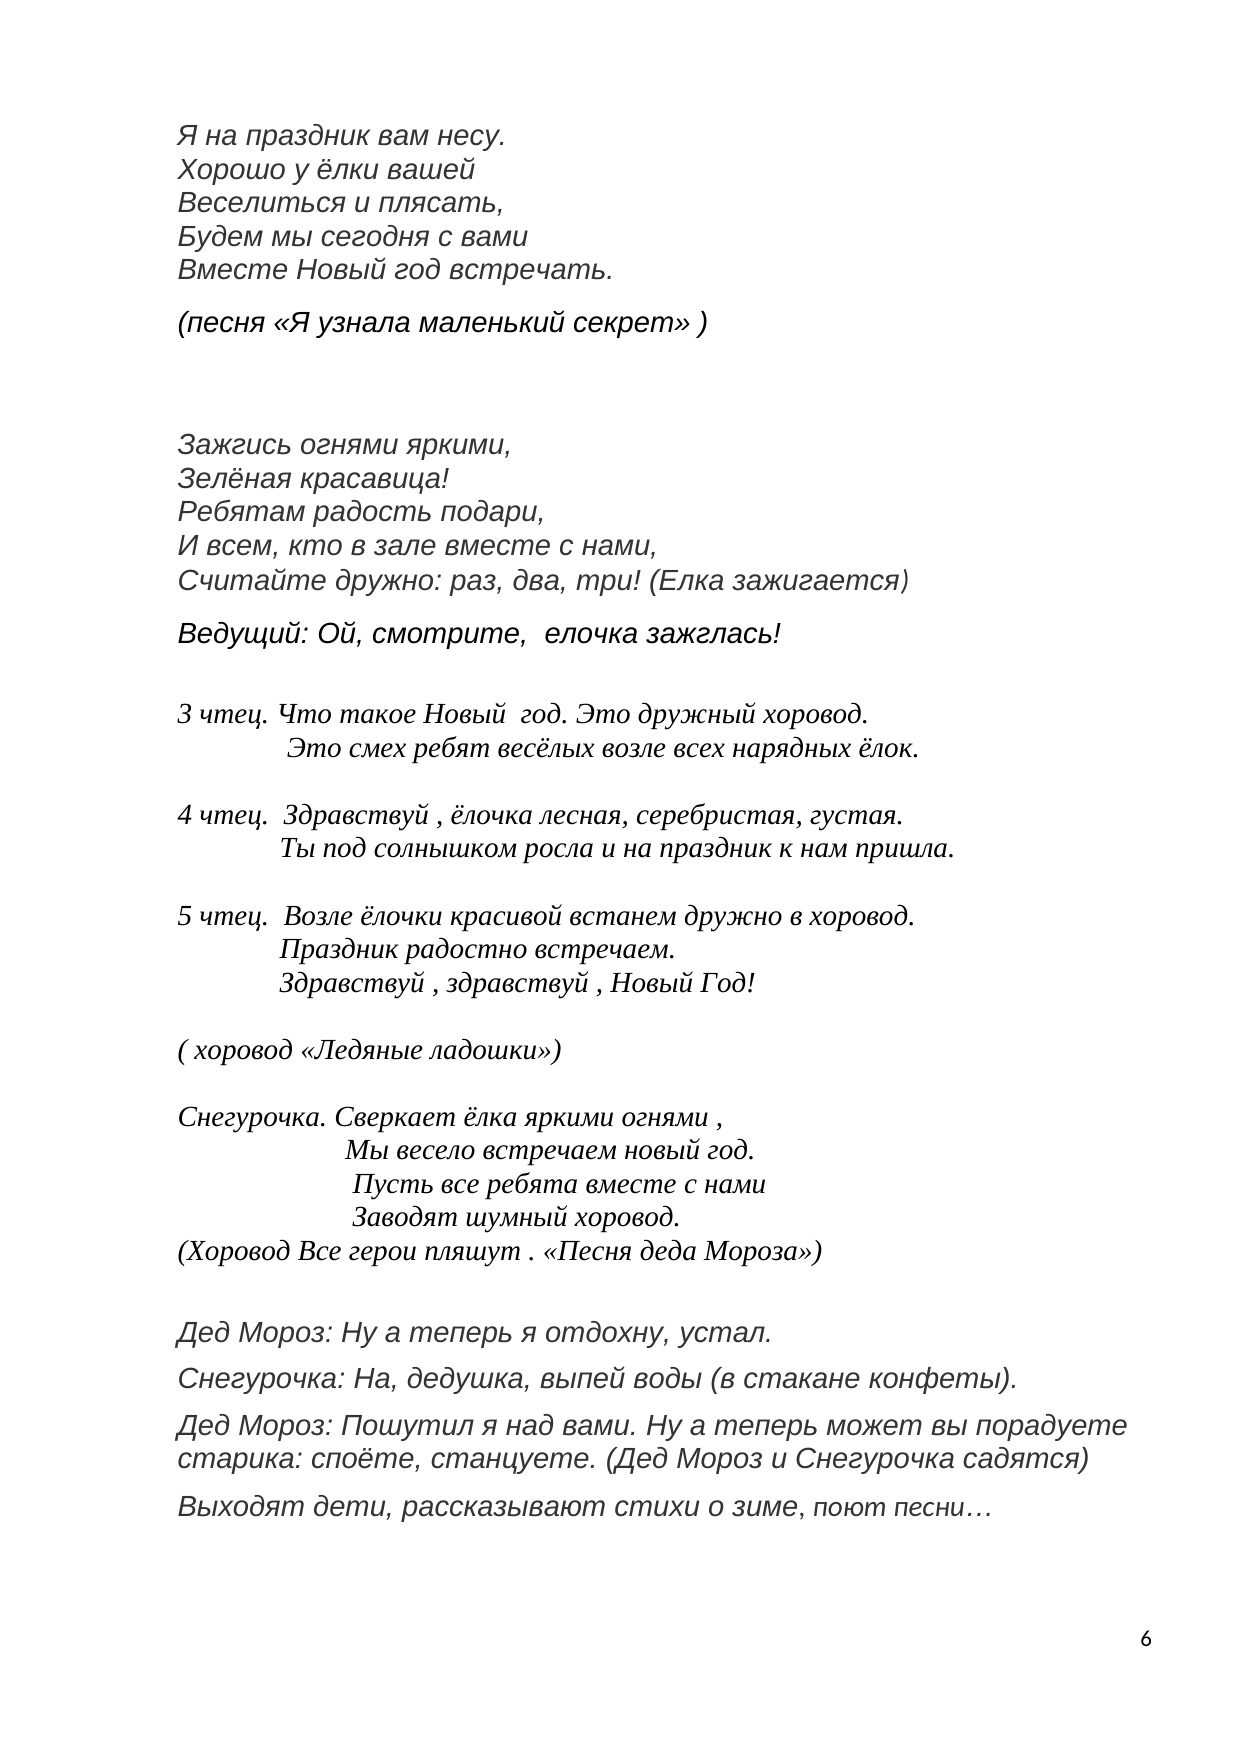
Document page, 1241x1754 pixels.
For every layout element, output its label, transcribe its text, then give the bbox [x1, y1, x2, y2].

text 3 чтец. Что такое Новый год. Это дружный хоровод. [177, 696, 1152, 730]
text Пусть все ребята вместе с нами [177, 1166, 1152, 1199]
text (песня «Я узнала маленький секрет» ) [177, 304, 1152, 366]
text Зажгись огнями яркими, Зелёная красавица! Ребятам радость подари, И всем, кто в зале вместе с нами, Считайте дружно: раз, два, три! (Елка зажигается) [177, 427, 1152, 597]
text Снегурочка: На, дедушка, выпей воды (в стакане конфеты). [177, 1361, 1152, 1395]
text 5 чтец. Возле ёлочки красивой встанем дружно в хоровод. [177, 898, 1152, 931]
text Мы весело встречаем новый год. [177, 1132, 1152, 1166]
text Дед Мороз: Пошутил я над вами. Ну а теперь может вы порадуете старика: споёте, станцуете. (Дед Мороз и Снегурочка садятся) [177, 1408, 1152, 1475]
text Ты под солнышком росла и на праздник к нам пришла. [177, 831, 1152, 864]
text Выходят дети, рассказывают стихи о зиме, поют песни… [177, 1488, 1152, 1523]
text (Хоровод Все герои пляшут . «Песня деда Мороза») [177, 1233, 1152, 1267]
text Заводят шумный хоровод. [177, 1199, 1152, 1233]
text 4 чтец. Здравствуй , ёлочка лесная, серебристая, густая. [177, 797, 1152, 831]
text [177, 118, 1152, 286]
text Это смех ребят весёлых возле всех нарядных ёлок. [177, 730, 1152, 763]
text Ведущий: Ой, смотрите, елочка зажглась! [177, 616, 1152, 678]
text Дед Мороз: Ну а теперь я отдохну, устал. [177, 1315, 1152, 1348]
text Снегурочка. Сверкает ёлка яркими огнями , [177, 1099, 1152, 1132]
text Праздник радостно встречаем. [177, 931, 1152, 965]
text Здравствуй , здравствуй , Новый Год! [177, 965, 1152, 998]
text ( хоровод «Ледяные ладошки») [177, 1032, 1152, 1065]
